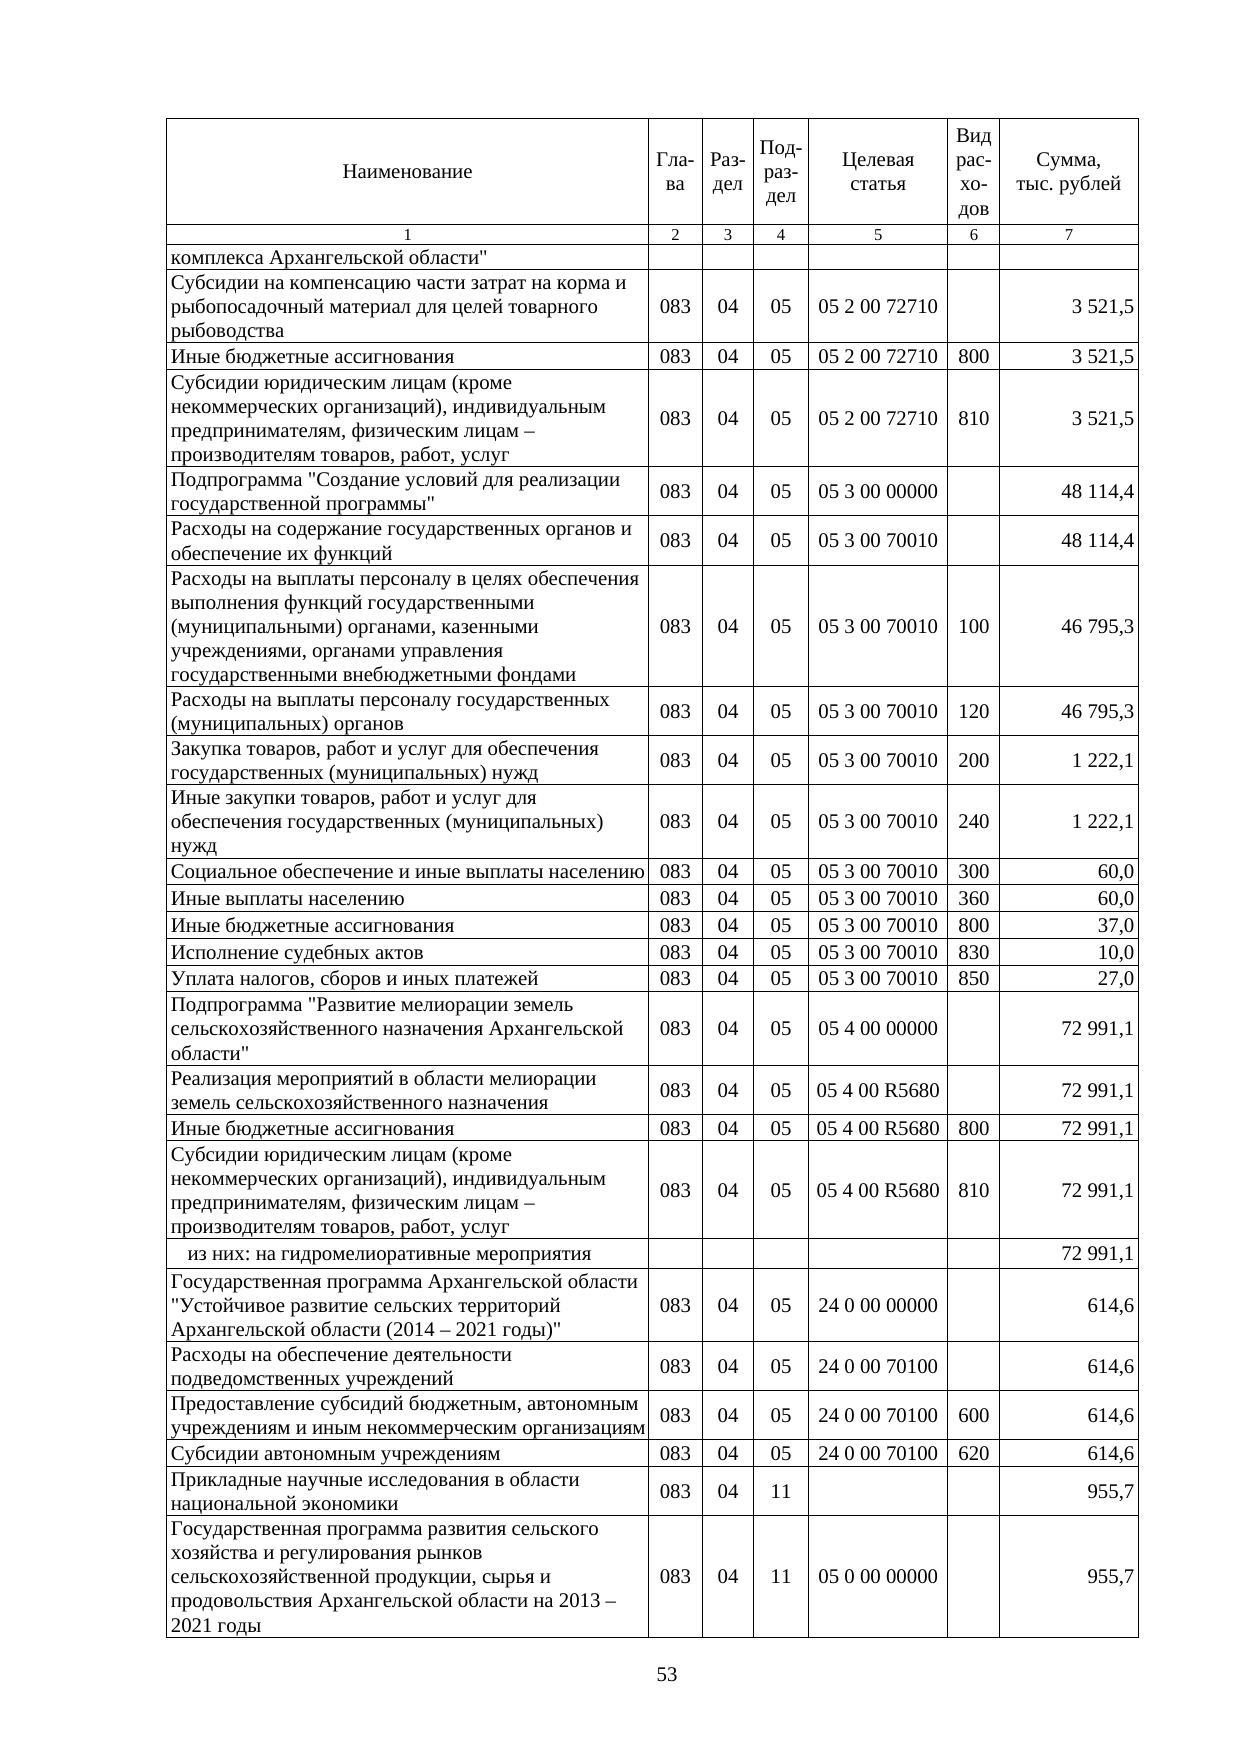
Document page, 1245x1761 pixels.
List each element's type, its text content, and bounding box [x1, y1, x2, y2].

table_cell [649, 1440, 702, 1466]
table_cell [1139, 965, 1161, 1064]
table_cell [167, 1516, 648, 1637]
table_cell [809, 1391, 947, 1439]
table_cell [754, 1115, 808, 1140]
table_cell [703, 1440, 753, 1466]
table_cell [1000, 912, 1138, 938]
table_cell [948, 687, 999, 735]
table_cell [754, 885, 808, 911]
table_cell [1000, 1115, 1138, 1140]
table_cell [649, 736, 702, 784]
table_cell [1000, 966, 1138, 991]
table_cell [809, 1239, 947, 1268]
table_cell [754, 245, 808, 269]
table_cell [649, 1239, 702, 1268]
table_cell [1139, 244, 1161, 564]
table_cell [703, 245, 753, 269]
table_cell 5 [809, 225, 947, 244]
table_header Наименование [167, 119, 648, 223]
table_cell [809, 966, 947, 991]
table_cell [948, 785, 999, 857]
table_cell 6 [948, 225, 999, 244]
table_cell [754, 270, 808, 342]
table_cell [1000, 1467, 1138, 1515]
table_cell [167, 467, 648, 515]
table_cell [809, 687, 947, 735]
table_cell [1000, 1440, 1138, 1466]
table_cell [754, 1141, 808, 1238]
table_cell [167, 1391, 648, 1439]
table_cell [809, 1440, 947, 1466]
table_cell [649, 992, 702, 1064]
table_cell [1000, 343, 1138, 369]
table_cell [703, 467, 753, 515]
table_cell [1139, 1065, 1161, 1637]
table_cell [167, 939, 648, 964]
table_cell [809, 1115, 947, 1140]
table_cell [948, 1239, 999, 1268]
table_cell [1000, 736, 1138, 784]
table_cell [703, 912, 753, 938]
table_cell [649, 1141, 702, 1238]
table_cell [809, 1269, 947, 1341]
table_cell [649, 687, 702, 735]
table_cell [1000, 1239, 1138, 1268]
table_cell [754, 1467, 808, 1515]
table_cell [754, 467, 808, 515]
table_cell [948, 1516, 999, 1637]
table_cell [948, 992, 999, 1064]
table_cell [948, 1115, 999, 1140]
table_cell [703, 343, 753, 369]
table_header Гла- ва [649, 119, 702, 223]
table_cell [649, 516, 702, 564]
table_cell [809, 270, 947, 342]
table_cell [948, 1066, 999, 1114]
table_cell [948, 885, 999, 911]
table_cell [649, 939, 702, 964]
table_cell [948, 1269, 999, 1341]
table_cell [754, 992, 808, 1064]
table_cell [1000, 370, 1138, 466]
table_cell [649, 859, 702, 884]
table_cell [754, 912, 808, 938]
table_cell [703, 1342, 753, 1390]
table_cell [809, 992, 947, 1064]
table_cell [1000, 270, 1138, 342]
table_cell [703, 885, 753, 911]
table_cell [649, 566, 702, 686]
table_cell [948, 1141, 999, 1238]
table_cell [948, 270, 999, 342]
table_header Вид рас- хо- дов [948, 119, 999, 223]
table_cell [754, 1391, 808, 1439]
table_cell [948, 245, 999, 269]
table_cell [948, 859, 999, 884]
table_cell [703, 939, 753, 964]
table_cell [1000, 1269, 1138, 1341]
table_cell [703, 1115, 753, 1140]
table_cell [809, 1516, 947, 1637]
table_cell 1 [167, 225, 648, 244]
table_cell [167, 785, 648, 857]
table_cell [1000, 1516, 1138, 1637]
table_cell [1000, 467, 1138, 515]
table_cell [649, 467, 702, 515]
table_header Целевая статья [809, 119, 947, 223]
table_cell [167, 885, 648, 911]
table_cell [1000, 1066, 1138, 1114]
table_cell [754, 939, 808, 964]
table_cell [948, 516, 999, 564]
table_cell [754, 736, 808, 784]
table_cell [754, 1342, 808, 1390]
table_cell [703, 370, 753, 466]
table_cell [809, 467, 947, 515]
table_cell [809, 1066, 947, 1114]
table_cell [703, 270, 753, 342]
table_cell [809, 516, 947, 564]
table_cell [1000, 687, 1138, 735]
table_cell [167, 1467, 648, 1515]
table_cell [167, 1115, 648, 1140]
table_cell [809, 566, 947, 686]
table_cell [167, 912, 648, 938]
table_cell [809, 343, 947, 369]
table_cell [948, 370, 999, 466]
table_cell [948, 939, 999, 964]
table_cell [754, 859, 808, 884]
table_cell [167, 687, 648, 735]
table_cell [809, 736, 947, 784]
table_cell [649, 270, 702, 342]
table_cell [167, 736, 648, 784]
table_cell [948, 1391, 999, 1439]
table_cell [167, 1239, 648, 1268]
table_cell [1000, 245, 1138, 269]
table_cell [1139, 224, 1161, 244]
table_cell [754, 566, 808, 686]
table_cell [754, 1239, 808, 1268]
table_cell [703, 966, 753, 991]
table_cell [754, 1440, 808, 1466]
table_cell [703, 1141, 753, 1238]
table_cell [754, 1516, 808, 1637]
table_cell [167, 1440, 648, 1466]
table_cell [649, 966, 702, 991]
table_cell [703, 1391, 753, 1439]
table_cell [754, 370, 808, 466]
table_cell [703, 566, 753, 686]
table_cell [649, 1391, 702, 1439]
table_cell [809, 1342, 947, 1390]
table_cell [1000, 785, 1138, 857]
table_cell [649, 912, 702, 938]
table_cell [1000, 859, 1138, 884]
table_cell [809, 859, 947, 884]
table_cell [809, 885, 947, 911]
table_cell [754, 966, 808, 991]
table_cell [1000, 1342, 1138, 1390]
table_cell 3 [703, 225, 753, 244]
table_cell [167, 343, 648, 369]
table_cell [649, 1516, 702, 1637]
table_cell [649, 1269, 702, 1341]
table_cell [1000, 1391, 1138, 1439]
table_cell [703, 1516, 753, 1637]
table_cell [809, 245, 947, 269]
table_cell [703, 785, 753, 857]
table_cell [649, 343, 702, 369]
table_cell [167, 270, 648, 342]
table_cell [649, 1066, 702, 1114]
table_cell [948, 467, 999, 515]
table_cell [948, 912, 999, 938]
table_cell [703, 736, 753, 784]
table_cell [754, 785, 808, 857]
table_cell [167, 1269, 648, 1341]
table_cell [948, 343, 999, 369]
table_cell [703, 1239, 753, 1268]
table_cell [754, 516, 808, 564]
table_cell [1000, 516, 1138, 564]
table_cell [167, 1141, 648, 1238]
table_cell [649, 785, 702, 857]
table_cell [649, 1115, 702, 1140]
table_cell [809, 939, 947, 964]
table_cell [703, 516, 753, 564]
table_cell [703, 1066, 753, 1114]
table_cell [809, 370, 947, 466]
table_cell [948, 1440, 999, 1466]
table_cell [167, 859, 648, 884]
table_cell 2 [649, 225, 702, 244]
table_header Под- раз- дел [754, 119, 808, 223]
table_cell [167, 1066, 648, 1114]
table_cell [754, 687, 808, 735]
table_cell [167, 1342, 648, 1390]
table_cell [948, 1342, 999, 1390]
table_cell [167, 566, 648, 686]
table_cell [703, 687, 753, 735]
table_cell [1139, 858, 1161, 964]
table_header Сумма, тыс. рублей [1000, 119, 1138, 223]
table_cell 4 [754, 225, 808, 244]
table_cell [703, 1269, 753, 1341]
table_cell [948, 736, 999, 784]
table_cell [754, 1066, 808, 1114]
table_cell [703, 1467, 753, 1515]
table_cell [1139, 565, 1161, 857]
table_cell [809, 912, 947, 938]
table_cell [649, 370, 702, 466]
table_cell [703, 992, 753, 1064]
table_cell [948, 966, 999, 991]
table_header [1139, 118, 1161, 223]
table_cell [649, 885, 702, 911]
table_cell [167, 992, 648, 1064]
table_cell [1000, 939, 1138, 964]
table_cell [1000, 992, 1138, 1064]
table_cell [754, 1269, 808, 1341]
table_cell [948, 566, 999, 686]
table_cell 7 [1000, 225, 1138, 244]
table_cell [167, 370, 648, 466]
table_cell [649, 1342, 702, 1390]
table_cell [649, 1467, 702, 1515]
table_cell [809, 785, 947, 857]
table_header Раз- дел [703, 119, 753, 223]
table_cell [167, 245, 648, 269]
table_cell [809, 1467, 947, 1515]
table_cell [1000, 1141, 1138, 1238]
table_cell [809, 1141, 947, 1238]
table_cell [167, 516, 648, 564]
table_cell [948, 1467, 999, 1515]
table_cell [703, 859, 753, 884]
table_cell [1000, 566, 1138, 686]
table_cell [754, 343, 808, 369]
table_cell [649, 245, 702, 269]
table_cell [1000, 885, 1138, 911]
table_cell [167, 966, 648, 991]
